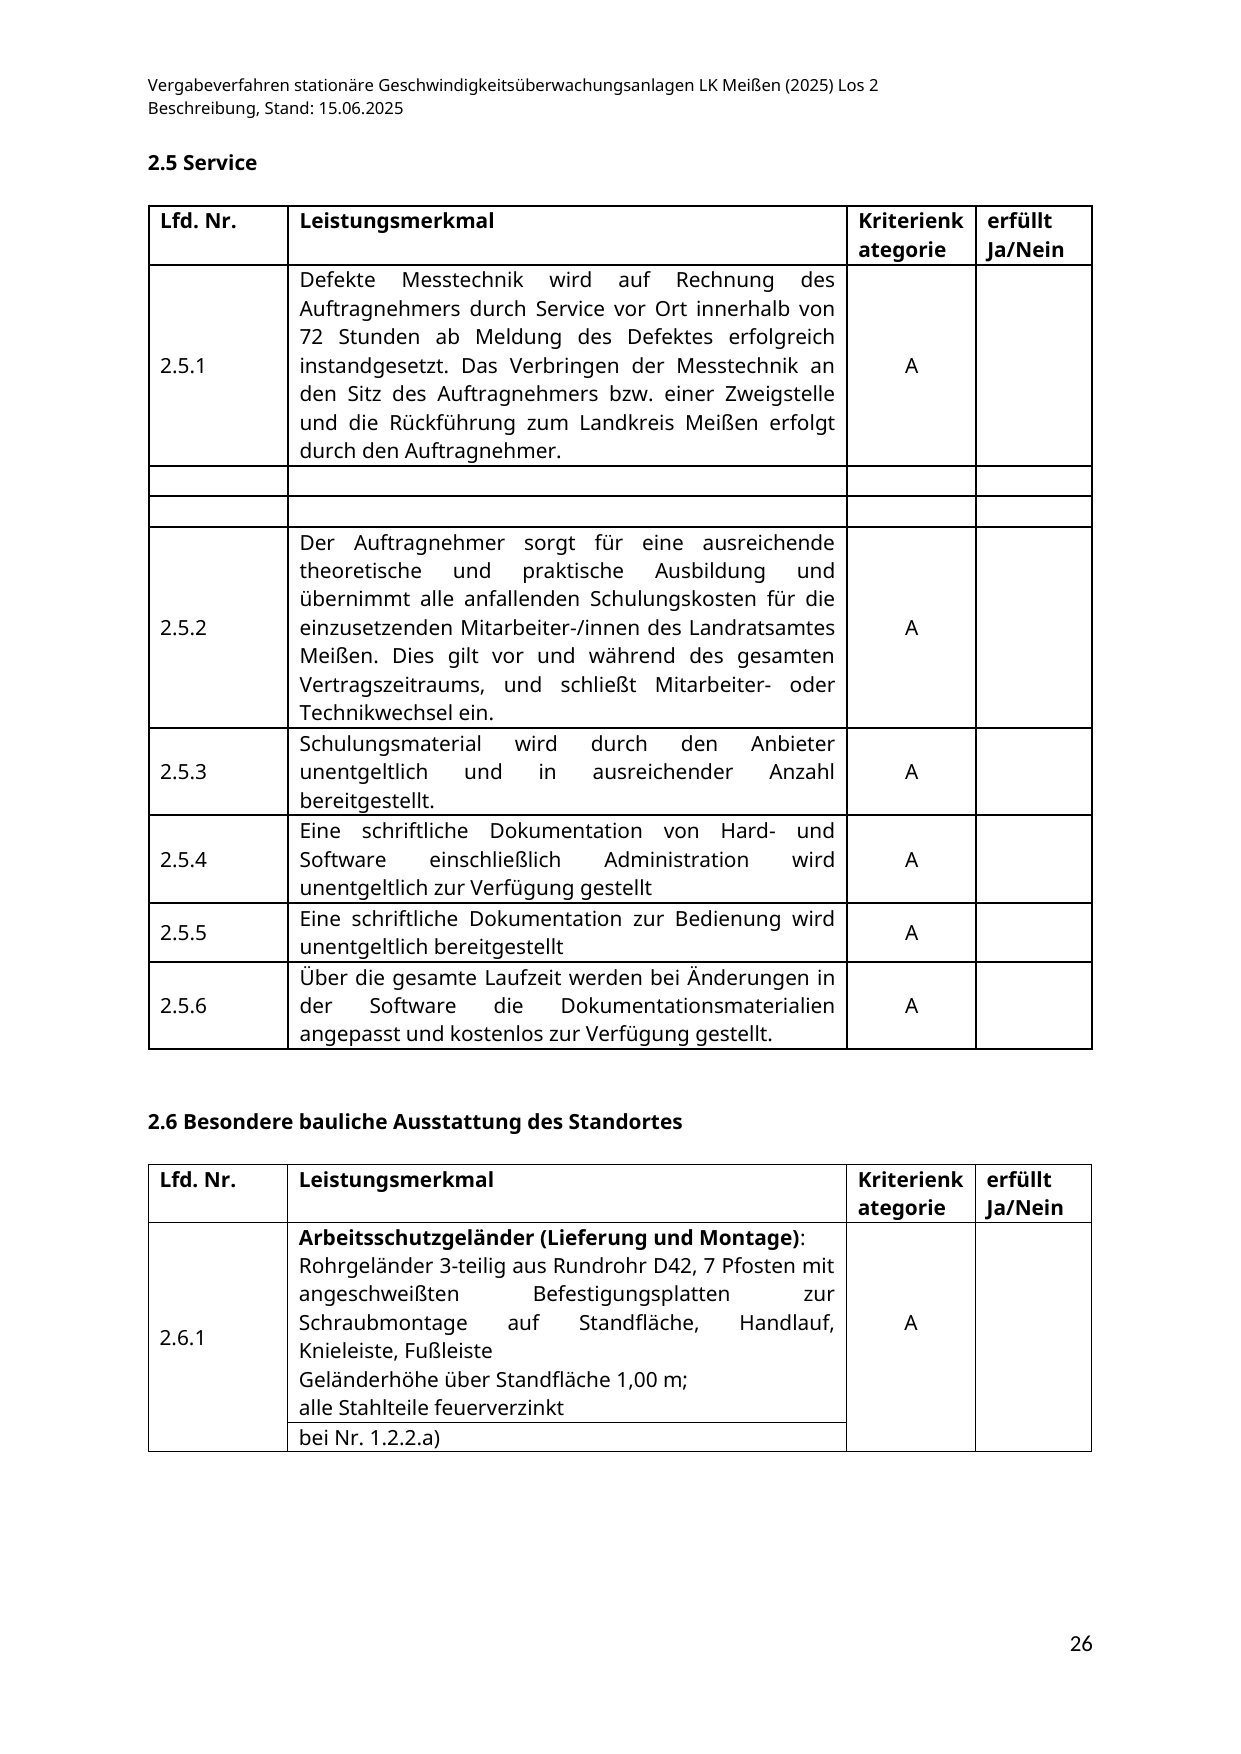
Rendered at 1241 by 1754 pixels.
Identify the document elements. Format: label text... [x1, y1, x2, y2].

table_cell [150, 467, 287, 495]
table_cell [848, 497, 975, 526]
table_cell [150, 497, 287, 526]
table_header Leistungsmerkmal [289, 207, 846, 263]
table_cell 2.5.4 [150, 816, 287, 902]
table_cell 2.5.6 [150, 963, 287, 1048]
table_cell A [848, 729, 975, 814]
table_cell Schulungsmaterial wird durch den Anbieter unentgeltlich und in ausreichender Anzahl bereitgestellt. [289, 729, 846, 814]
table_cell [289, 497, 846, 526]
table_cell [977, 729, 1091, 814]
table_header erfüllt Ja/Nein [976, 1165, 1091, 1222]
table_cell 2.5.2 [150, 528, 287, 727]
table_cell A [848, 528, 975, 727]
table_cell Der Auftragnehmer sorgt für eine ausreichende theoretische und praktische Ausbildung und übernimmt alle anfallenden Schulungskosten für die einzusetzenden Mitarbeiter-/innen des Landratsamtes Meißen. Dies gilt vor und während des gesamten Vertragszeitraums, und schließt Mitarbeiter- oder Technikwechsel ein. [289, 528, 846, 727]
table_cell Defekte Messtechnik wird auf Rechnung des Auftragnehmers durch Service vor Ort innerhalb von 72 Stunden ab Meldung des Defektes erfolgreich instandgesetzt. Das Verbringen der Messtechnik an den Sitz des Auftragnehmers bzw. einer Zweigstelle und die Rückführung zum Landkreis Meißen erfolgt durch den Auftragnehmer. [289, 266, 846, 464]
table_cell [977, 904, 1091, 961]
table_header Kriterienkategorie [847, 1165, 975, 1222]
table_cell [848, 467, 975, 495]
table_cell 2.6.1 [149, 1223, 287, 1451]
table_cell Über die gesamte Laufzeit werden bei Änderungen in der Software die Dokumentationsmaterialien angepasst und kostenlos zur Verfügung gestellt. [289, 963, 846, 1048]
table_cell [976, 1223, 1091, 1451]
table_header Kriterienkategorie [848, 207, 975, 263]
table_cell A [848, 266, 975, 464]
table_cell [977, 816, 1091, 902]
table_cell A [848, 904, 975, 961]
table_cell [977, 497, 1091, 526]
table_cell [977, 963, 1091, 1048]
table_cell bei Nr. 1.2.2.a) [288, 1423, 846, 1451]
subtitle 2.6 Besondere bauliche Ausstattung des Standortes [148, 1107, 1093, 1135]
table_cell 2.5.1 [150, 266, 287, 464]
table_cell A [848, 963, 975, 1048]
table_header Lfd. Nr. [150, 207, 287, 263]
table_cell [289, 467, 846, 495]
table_cell Eine schriftliche Dokumentation von Hard- und Software einschließlich Administration wird unentgeltlich zur Verfügung gestellt [289, 816, 846, 902]
table_cell 2.5.3 [150, 729, 287, 814]
table_cell [977, 266, 1091, 464]
table_cell Eine schriftliche Dokumentation zur Bedienung wird unentgeltlich bereitgestellt [289, 904, 846, 961]
table_header Leistungsmerkmal [288, 1165, 846, 1222]
table_header Lfd. Nr. [149, 1165, 287, 1222]
table_cell Arbeitsschutzgeländer (Lieferung und Montage): Rohrgeländer 3-teilig aus Rundrohr D42, 7 Pfosten mit angeschweißten Befestigungsplatten zur Schraubmontage auf Standfläche, Handlauf, Knieleiste, Fußleiste Geländerhöhe über Standfläche 1,00 m; alle Stahlteile feuerverzinkt [288, 1223, 846, 1422]
table_cell [977, 467, 1091, 495]
table_cell A [848, 816, 975, 902]
subtitle 2.5 Service [148, 148, 1093, 176]
table_cell A [847, 1223, 975, 1451]
table_cell 2.5.5 [150, 904, 287, 961]
table_cell [977, 528, 1091, 727]
table_header erfüllt Ja/Nein [977, 207, 1091, 263]
